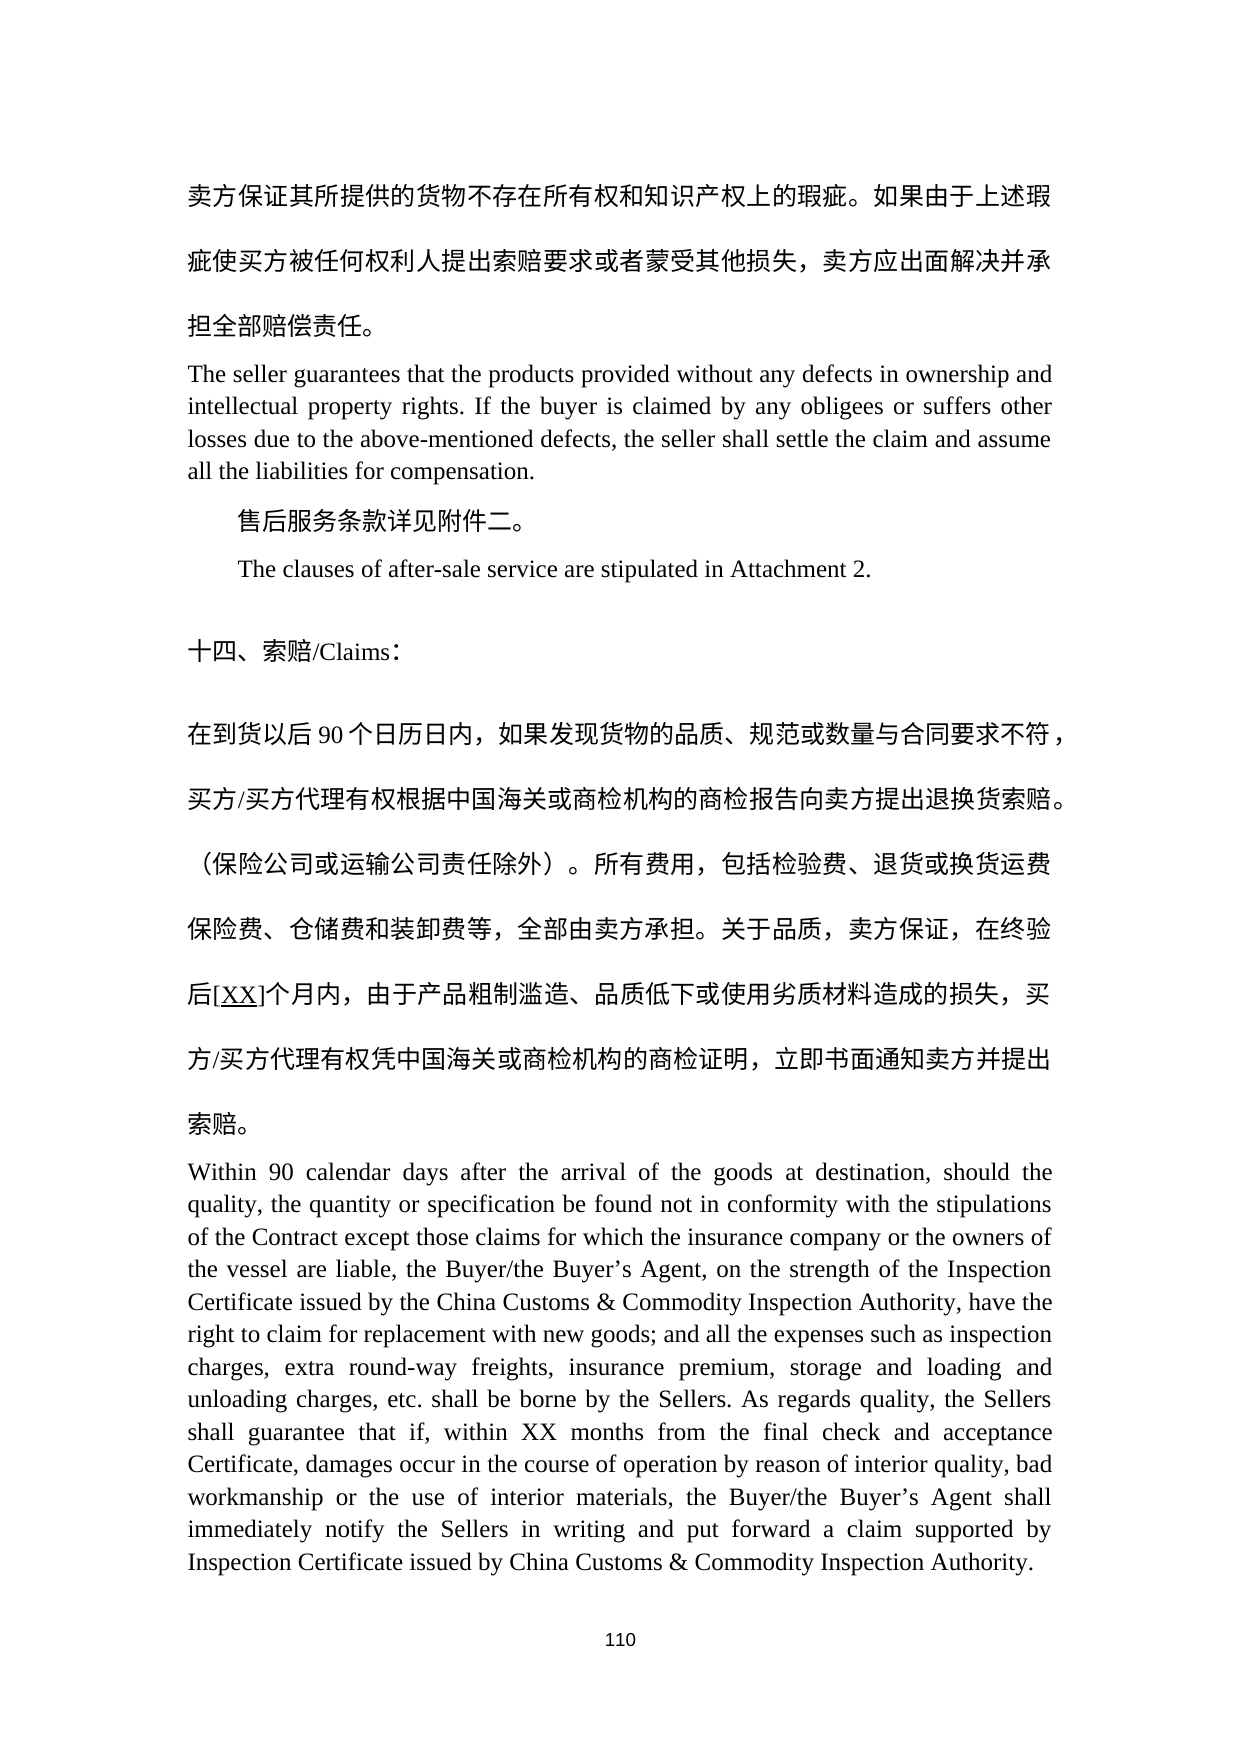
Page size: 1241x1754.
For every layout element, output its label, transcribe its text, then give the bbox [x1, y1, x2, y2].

text 卖方保证其所提供的货物不存在所有权和知识产权上的瑕疵。如果由于上述瑕疵使买方被任何权利人提出索赔要求或者蒙受其他损失，卖方应出面解决并承担全部赔偿责任。 [187, 162, 1053, 357]
text The clauses of after-sale service are stipulated in Attachment 2. [187, 552, 1053, 584]
text Within 90 calendar days after the arrival of the goods at destination, should the quality, the quantity or specification be found not in conformity with the stipulations of the Contract except those claims for which the insurance company or the owners of the vessel are liable, the Buyer/the Buyer’s Agent, on the strength of the Inspection Certificate issued by the China Customs & Commodity Inspection Authority, have the right to claim for replacement with new goods; and all the expenses such as inspection charges, extra round-way freights, insurance premium, storage and loading and unloading charges, etc. shall be borne by the Sellers. As regards quality, the Sellers shall guarantee that if, within XX months from the final check and acceptance Certificate, damages occur in the course of operation by reason of interior quality, bad workmanship or the use of interior materials, the Buyer/the Buyer’s Agent shall immediately notify the Sellers in writing and put forward a claim supported by Inspection Certificate issued by China Customs & Commodity Inspection Authority. [187, 1155, 1053, 1578]
text The seller guarantees that the products provided without any defects in ownership and intellectual property rights. If the buyer is claimed by any obligees or suffers other losses due to the above-mentioned defects, the seller shall settle the claim and assume all the liabilities for compensation. [187, 357, 1053, 487]
text 在到货以后90个日历日内，如果发现货物的品质、规范或数量与合同要求不符，买方/买方代理有权根据中国海关或商检机构的商检报告向卖方提出退换货索赔。（保险公司或运输公司责任除外）。所有费用，包括检验费、退货或换货运费、保险费、仓储费和装卸费等，全部由卖方承担。关于品质，卖方保证，在终验后[XX]个月内，由于产品粗制滥造、品质低下或使用劣质材料造成的损失，买方/买方代理有权凭中国海关或商检机构的商检证明，立即书面通知卖方并提出索赔。 [187, 700, 1053, 1155]
text 售后服务条款详见附件二。 [187, 487, 1053, 552]
text 十四、索赔/Claims： [187, 617, 1053, 682]
